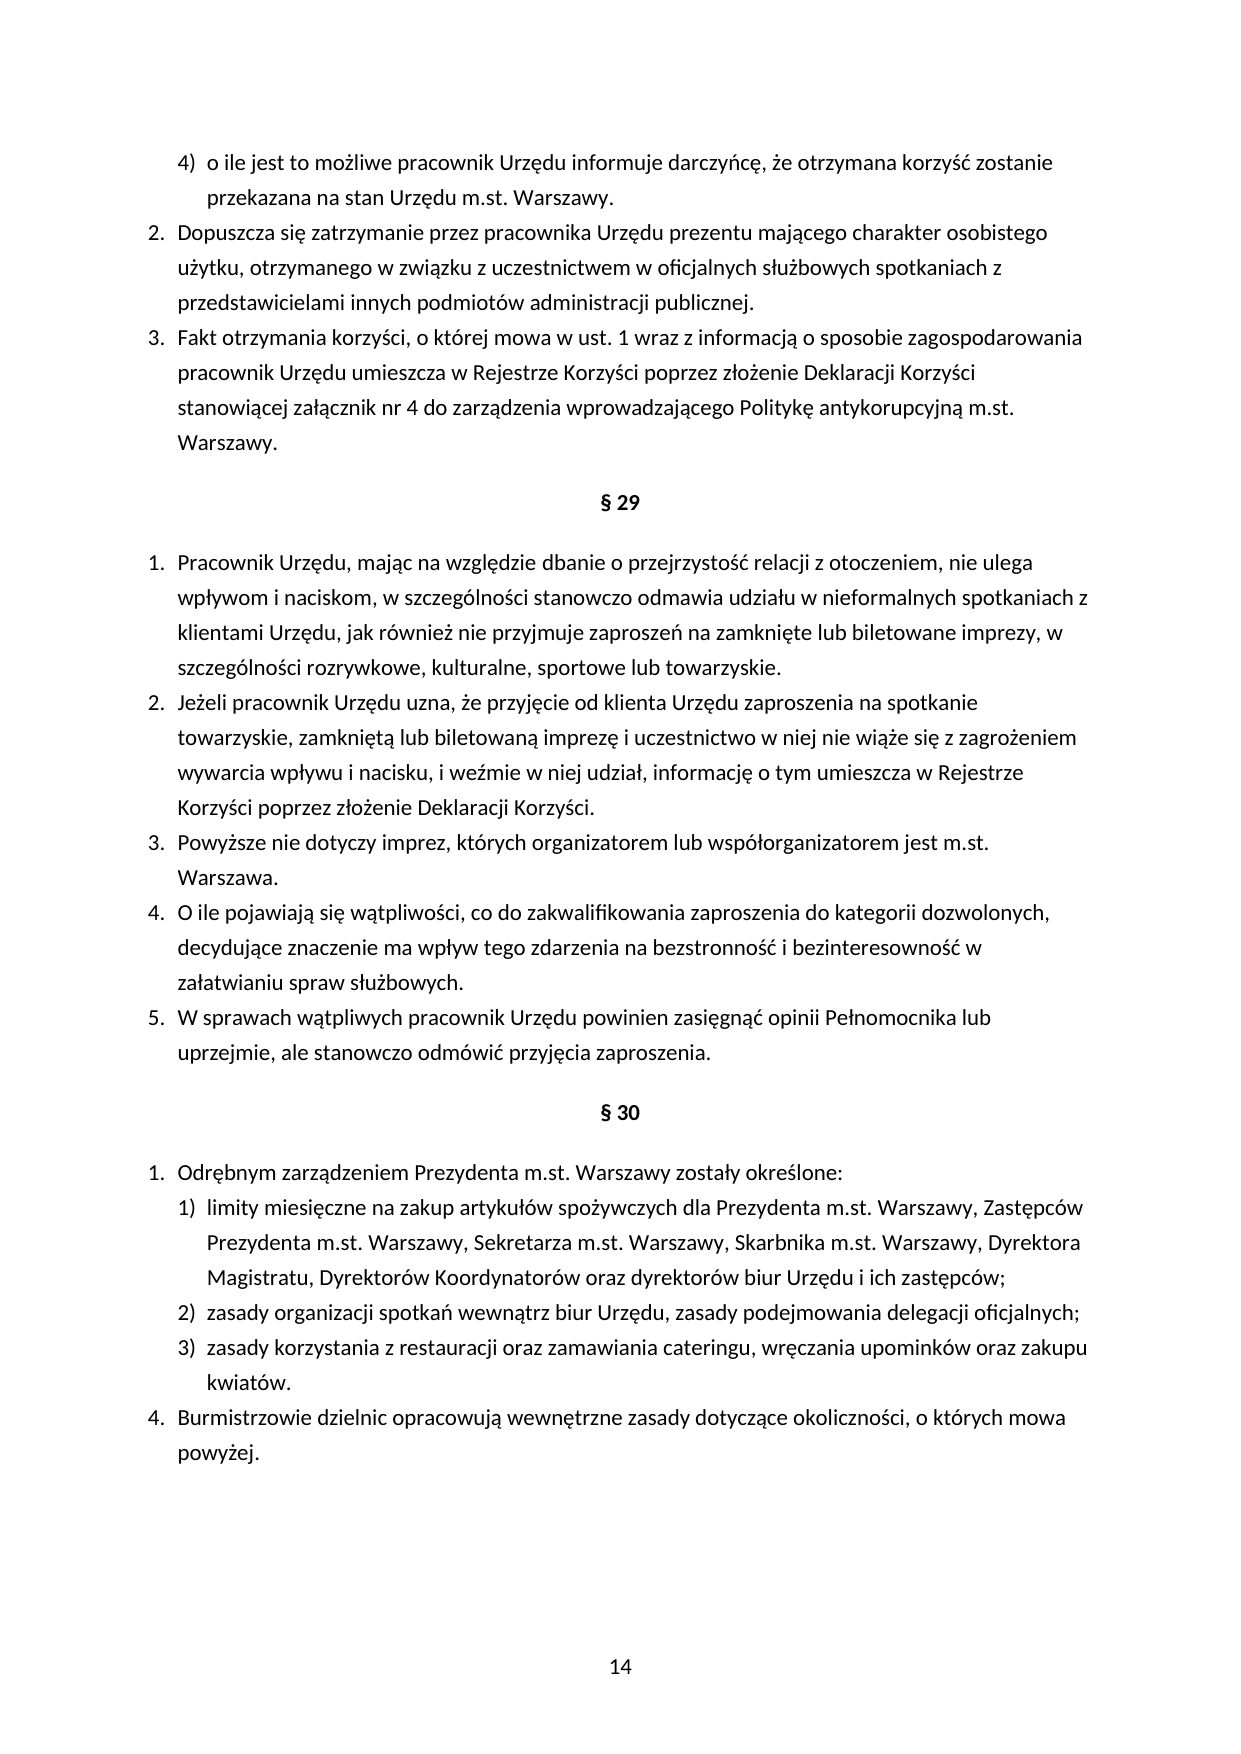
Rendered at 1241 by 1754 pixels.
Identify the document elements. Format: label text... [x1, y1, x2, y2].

list o ile jest to możliwe pracownik Urzędu informuje darczyńcę, że otrzymana korzyść zostanie przekazana na stan Urzędu m.st. Warszawy. [177, 148, 1093, 211]
list limity miesięczne na zakup artykułów spożywczych dla Prezydenta m.st. Warszawy, Zastępców Prezydenta m.st. Warszawy, Sekretarza m.st. Warszawy, Skarbnika m.st. Warszawy, Dyrektora Magistratu, Dyrektorów Koordynatorów oraz dyrektorów biur Urzędu i ich zastępców; [177, 1193, 1093, 1291]
list zasady korzystania z restauracji oraz zamawiania cateringu, wręczania upominków oraz zakupu kwiatów. [177, 1333, 1093, 1396]
text § 30 [148, 1098, 1093, 1126]
list W sprawach wątpliwych pracownik Urzędu powinien zasięgnąć opinii Pełnomocnika lub uprzejmie, ale stanowczo odmówić przyjęcia zaproszenia. [148, 1003, 1093, 1066]
list Fakt otrzymania korzyści, o której mowa w ust. 1 wraz z informacją o sposobie zagospodarowania pracownik Urzędu umieszcza w Rejestrze Korzyści poprzez złożenie Deklaracji Korzyści stanowiącej załącznik nr 4 do zarządzenia wprowadzającego Politykę antykorupcyjną m.st. Warszawy. [148, 323, 1093, 456]
list Dopuszcza się zatrzymanie przez pracownika Urzędu prezentu mającego charakter osobistego użytku, otrzymanego w związku z uczestnictwem w oficjalnych służbowych spotkaniach z przedstawicielami innych podmiotów administracji publicznej. [148, 218, 1093, 316]
list O ile pojawiają się wątpliwości, co do zakwalifikowania zaproszenia do kategorii dozwolonych, decydujące znaczenie ma wpływ tego zdarzenia na bezstronność i bezinteresowność w załatwianiu spraw służbowych. [148, 898, 1093, 996]
list Powyższe nie dotyczy imprez, których organizatorem lub współorganizatorem jest m.st. Warszawa. [148, 828, 1093, 891]
list zasady organizacji spotkań wewnątrz biur Urzędu, zasady podejmowania delegacji oficjalnych; [177, 1298, 1093, 1326]
list Jeżeli pracownik Urzędu uzna, że przyjęcie od klienta Urzędu zaproszenia na spotkanie towarzyskie, zamkniętą lub biletowaną imprezę i uczestnictwo w niej nie wiąże się z zagrożeniem wywarcia wpływu i nacisku, i weźmie w niej udział, informację o tym umieszcza w Rejestrze Korzyści poprzez złożenie Deklaracji Korzyści. [148, 688, 1093, 821]
list Pracownik Urzędu, mając na względzie dbanie o przejrzystość relacji z otoczeniem, nie ulega wpływom i naciskom, w szczególności stanowczo odmawia udziału w nieformalnych spotkaniach z klientami Urzędu, jak również nie przyjmuje zaproszeń na zamknięte lub biletowane imprezy, w szczególności rozrywkowe, kulturalne, sportowe lub towarzyskie. [148, 548, 1093, 681]
text § 29 [148, 488, 1093, 516]
list Odrębnym zarządzeniem Prezydenta m.st. Warszawy zostały określone: [148, 1158, 1093, 1186]
list Burmistrzowie dzielnic opracowują wewnętrzne zasady dotyczące okoliczności, o których mowa powyżej. [148, 1403, 1093, 1466]
